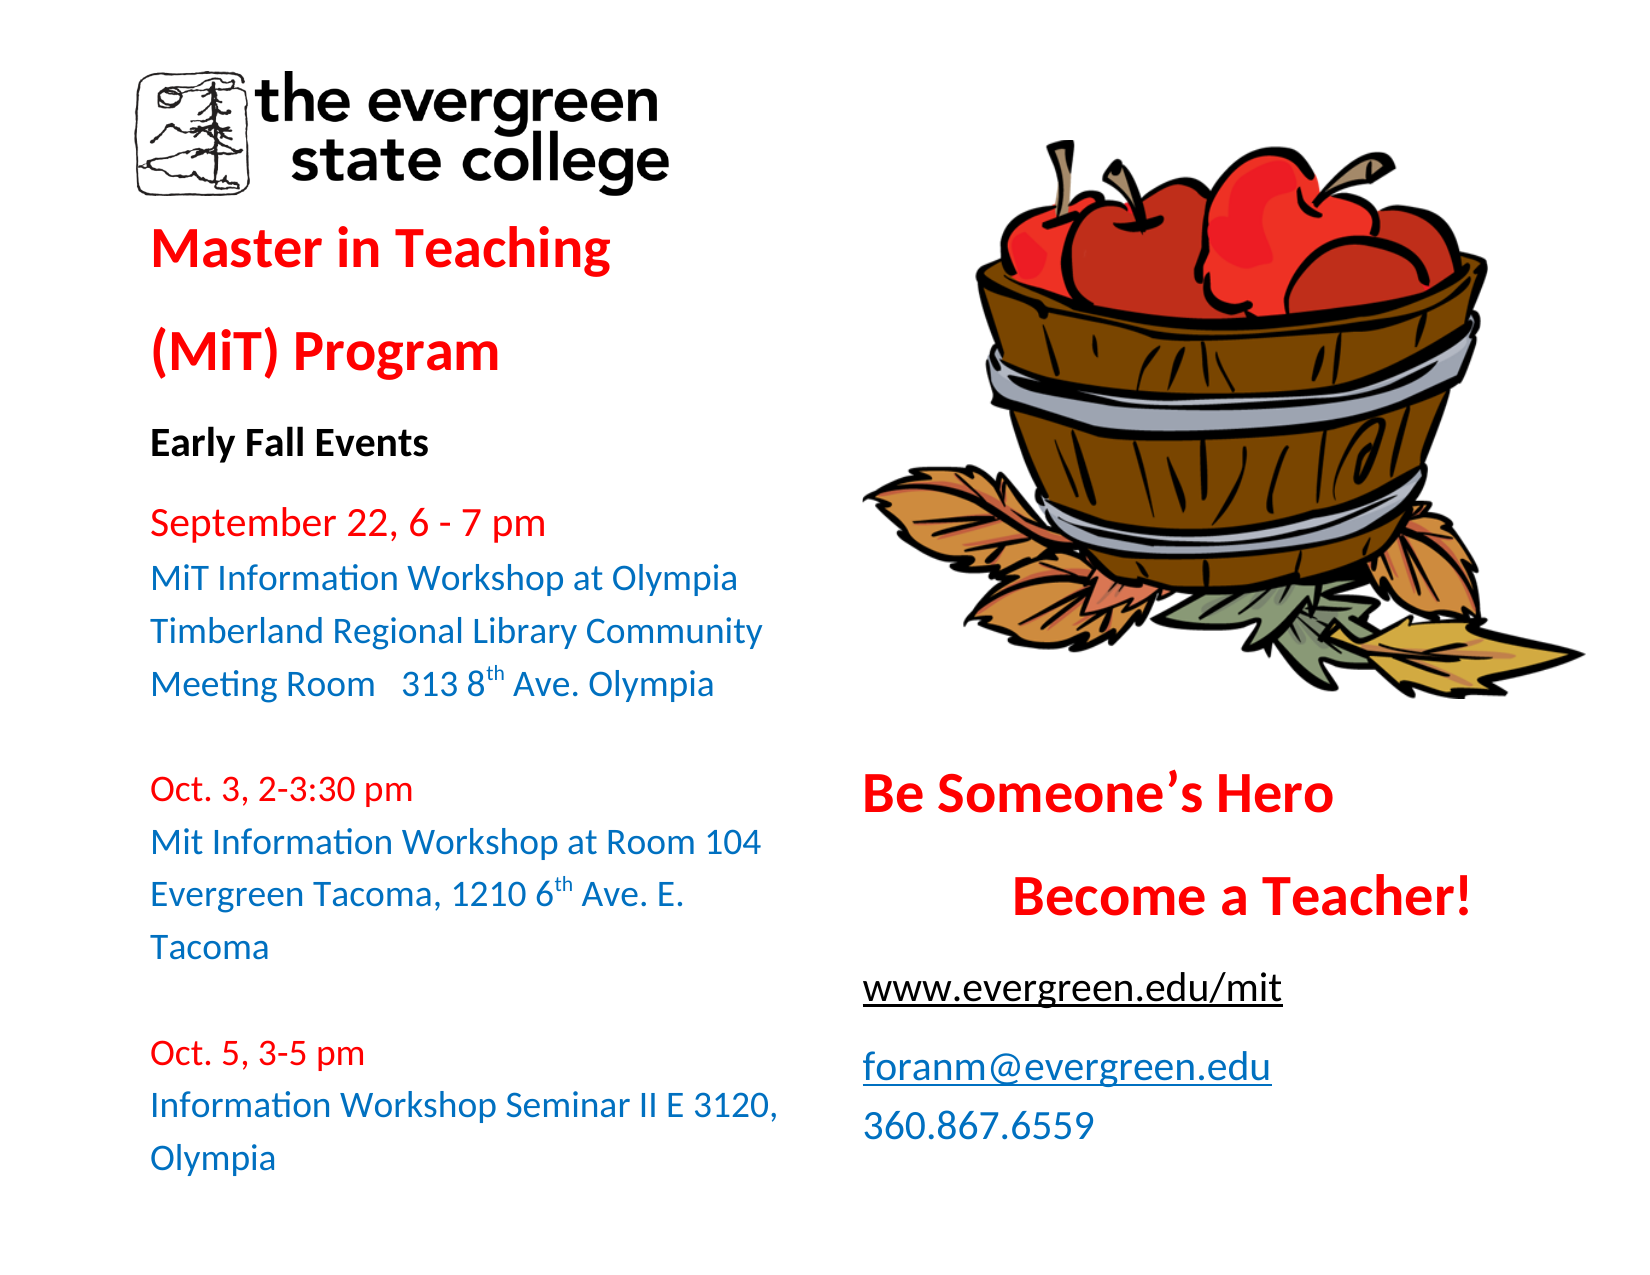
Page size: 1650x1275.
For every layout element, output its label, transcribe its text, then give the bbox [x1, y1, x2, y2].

text Early Fall Events [150, 416, 787, 467]
text Be Someone’s Hero [862, 756, 1491, 827]
text (MiT) Program [150, 314, 787, 385]
text September 22, 6 - 7 pm [150, 496, 787, 547]
text Become a Teacher! [1012, 858, 1491, 929]
text Master in Teaching [150, 211, 825, 282]
picture [862, 140, 1586, 699]
text Information Workshop Seminar II E 3120, Olympia [150, 1081, 787, 1180]
text www.evergreen.edu/mit [862, 961, 1491, 1012]
text foranm@evergreen.edu 360.867.6559 [862, 1040, 1491, 1149]
picture [134, 71, 669, 196]
text Mit Information Workshop at Room 104 [150, 818, 787, 863]
text Evergreen Tacoma, 1210 6th Ave. E. Tacoma [150, 870, 787, 969]
text Oct. 3, 2-3:30 pm [150, 765, 787, 811]
text Oct. 5, 3-5 pm [150, 1028, 787, 1074]
text MiT Information Workshop at Olympia Timberland Regional Library Community Meeting Room 313 8th Ave. Olympia [150, 554, 787, 705]
